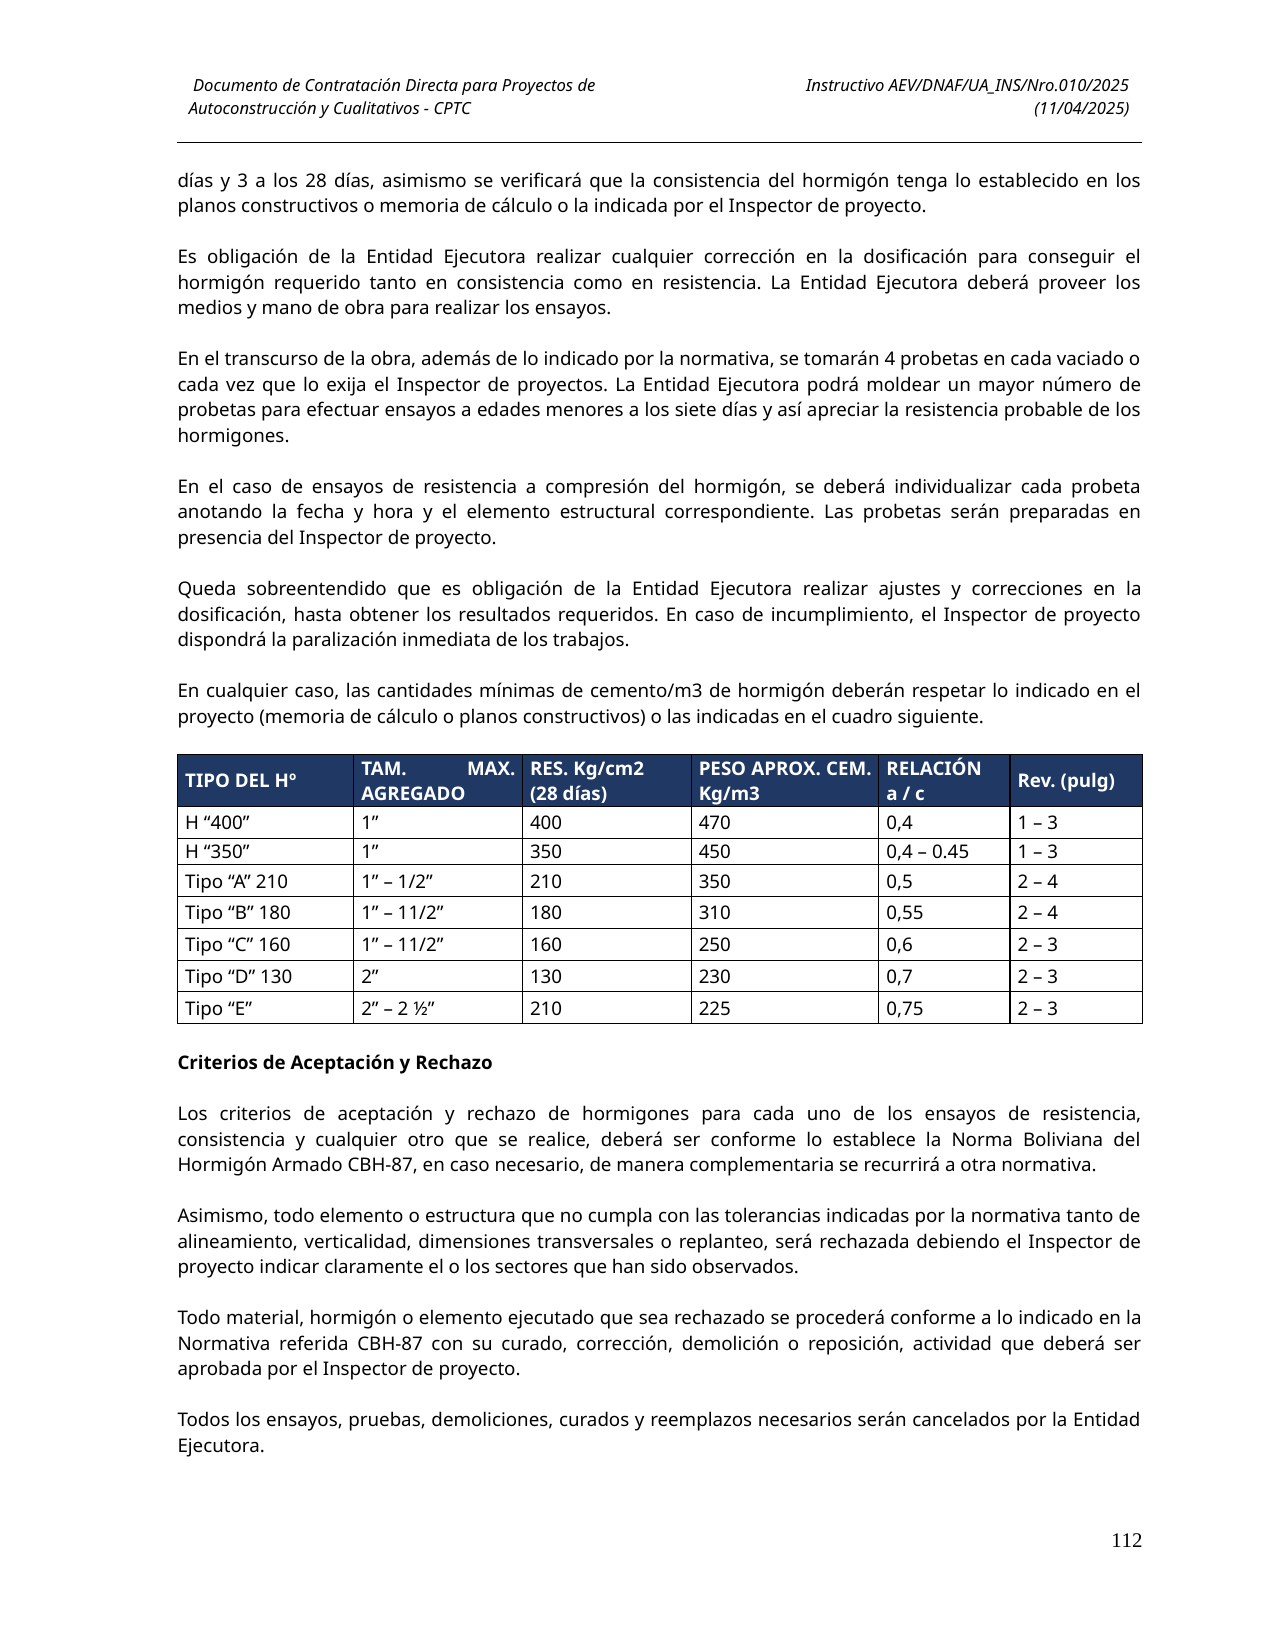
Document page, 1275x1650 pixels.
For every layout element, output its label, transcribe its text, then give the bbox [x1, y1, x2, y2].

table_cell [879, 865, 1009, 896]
text En el transcurso de la obra, además de lo indicado por la normativa, se tomarán 4 probetas en cada vaciado o cada vez que lo exija el Inspector de proyectos. La Entidad Ejecutora podrá moldear un mayor número de probetas para efectuar ensayos a edades menores a los siete días y así apreciar la resistencia probable de los hormigones. [177, 346, 1142, 448]
text En cualquier caso, las cantidades mínimas de cemento/m3 de hormigón deberán respetar lo indicado en el proyecto (memoria de cálculo o planos constructivos) o las indicadas en el cuadro siguiente. [177, 677, 1142, 728]
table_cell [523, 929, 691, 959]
text Todo material, hormigón o elemento ejecutado que sea rechazado se procederá conforme a lo indicado en la Normativa referida CBH-87 con su curado, corrección, demolición o reposición, actividad que deberá ser aprobada por el Inspector de proyecto. [177, 1305, 1142, 1381]
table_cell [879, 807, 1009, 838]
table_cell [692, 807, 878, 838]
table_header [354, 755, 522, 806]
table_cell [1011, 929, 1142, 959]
text Todos los ensayos, pruebas, demoliciones, curados y reemplazos necesarios serán cancelados por la Entidad Ejecutora. [177, 1407, 1142, 1458]
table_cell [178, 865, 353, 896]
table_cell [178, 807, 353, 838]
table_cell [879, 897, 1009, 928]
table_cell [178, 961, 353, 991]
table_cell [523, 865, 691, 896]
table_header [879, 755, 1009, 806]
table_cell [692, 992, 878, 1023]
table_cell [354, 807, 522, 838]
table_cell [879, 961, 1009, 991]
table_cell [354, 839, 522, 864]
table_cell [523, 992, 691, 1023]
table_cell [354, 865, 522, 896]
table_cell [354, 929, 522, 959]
text En el caso de ensayos de resistencia a compresión del hormigón, se deberá individualizar cada probeta anotando la fecha y hora y el elemento estructural correspondiente. Las probetas serán preparadas en presencia del Inspector de proyecto. [177, 473, 1142, 550]
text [177, 167, 1142, 218]
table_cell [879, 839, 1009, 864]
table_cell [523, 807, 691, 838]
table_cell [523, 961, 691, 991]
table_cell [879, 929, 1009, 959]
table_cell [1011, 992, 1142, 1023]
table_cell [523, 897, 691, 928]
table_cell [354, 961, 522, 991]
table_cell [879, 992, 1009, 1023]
text Asimismo, todo elemento o estructura que no cumpla con las tolerancias indicadas por la normativa tanto de alineamiento, verticalidad, dimensiones transversales o replanteo, será rechazada debiendo el Inspector de proyecto indicar claramente el o los sectores que han sido observados. [177, 1203, 1142, 1279]
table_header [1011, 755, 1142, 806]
text Los criterios de aceptación y rechazo de hormigones para cada uno de los ensayos de resistencia, consistencia y cualquier otro que se realice, deberá ser conforme lo establece la Norma Boliviana del Hormigón Armado CBH-87, en caso necesario, de manera complementaria se recurrirá a otra normativa. [177, 1101, 1142, 1177]
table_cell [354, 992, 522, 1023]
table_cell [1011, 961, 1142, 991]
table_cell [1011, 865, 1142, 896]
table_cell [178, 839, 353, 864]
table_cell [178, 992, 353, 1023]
text Es obligación de la Entidad Ejecutora realizar cualquier corrección en la dosificación para conseguir el hormigón requerido tanto en consistencia como en resistencia. La Entidad Ejecutora deberá proveer los medios y mano de obra para realizar los ensayos. [177, 244, 1142, 320]
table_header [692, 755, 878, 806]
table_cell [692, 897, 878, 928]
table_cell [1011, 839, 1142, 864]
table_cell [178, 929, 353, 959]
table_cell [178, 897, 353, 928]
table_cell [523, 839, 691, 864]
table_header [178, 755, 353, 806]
text Queda sobreentendido que es obligación de la Entidad Ejecutora realizar ajustes y correcciones en la dosificación, hasta obtener los resultados requeridos. En caso de incumplimiento, el Inspector de proyecto dispondrá la paralización inmediata de los trabajos. [177, 575, 1142, 652]
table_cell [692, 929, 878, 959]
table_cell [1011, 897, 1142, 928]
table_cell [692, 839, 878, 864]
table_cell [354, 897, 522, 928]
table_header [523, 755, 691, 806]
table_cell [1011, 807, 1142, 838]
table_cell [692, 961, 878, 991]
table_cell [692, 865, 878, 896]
text Criterios de Aceptación y Rechazo [177, 1049, 1142, 1075]
